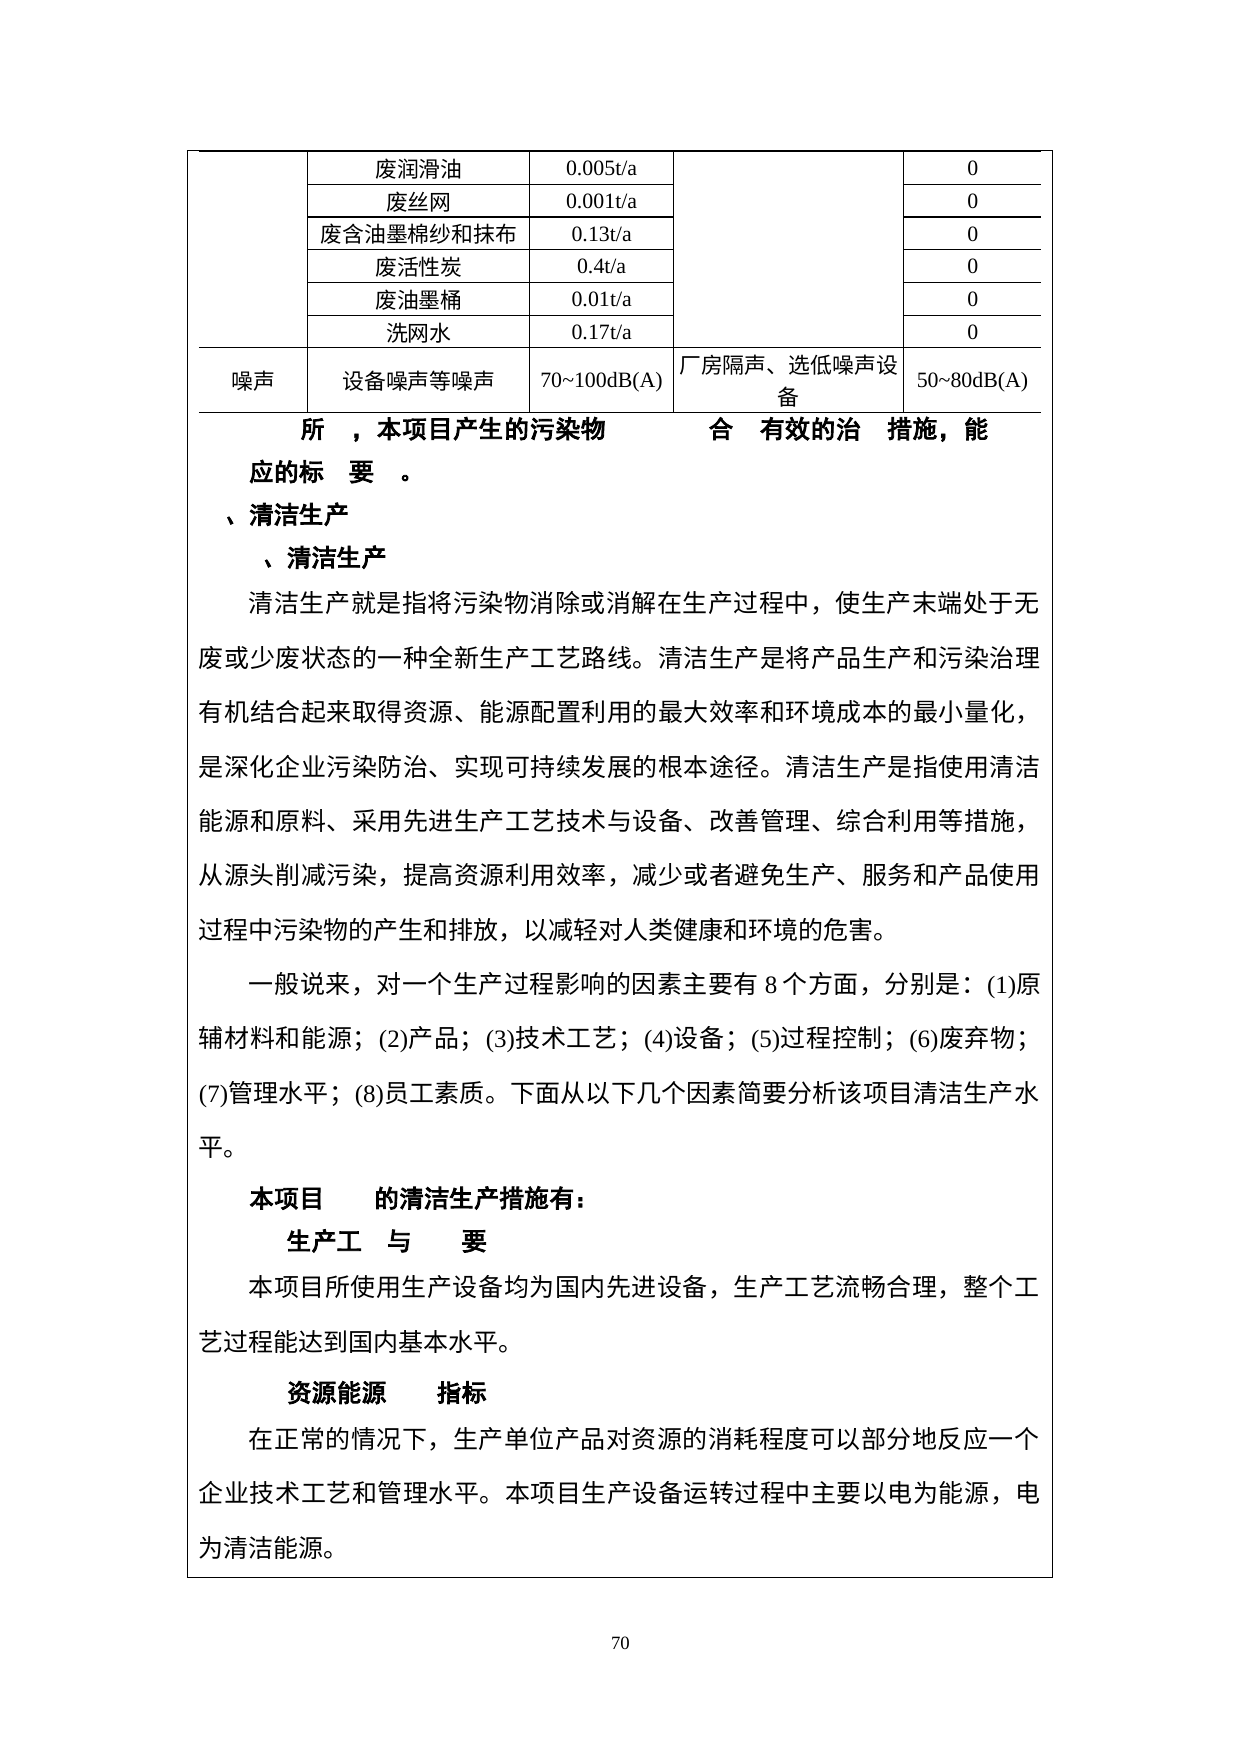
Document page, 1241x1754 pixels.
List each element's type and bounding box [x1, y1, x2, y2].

table_header [188, 151, 1052, 1577]
